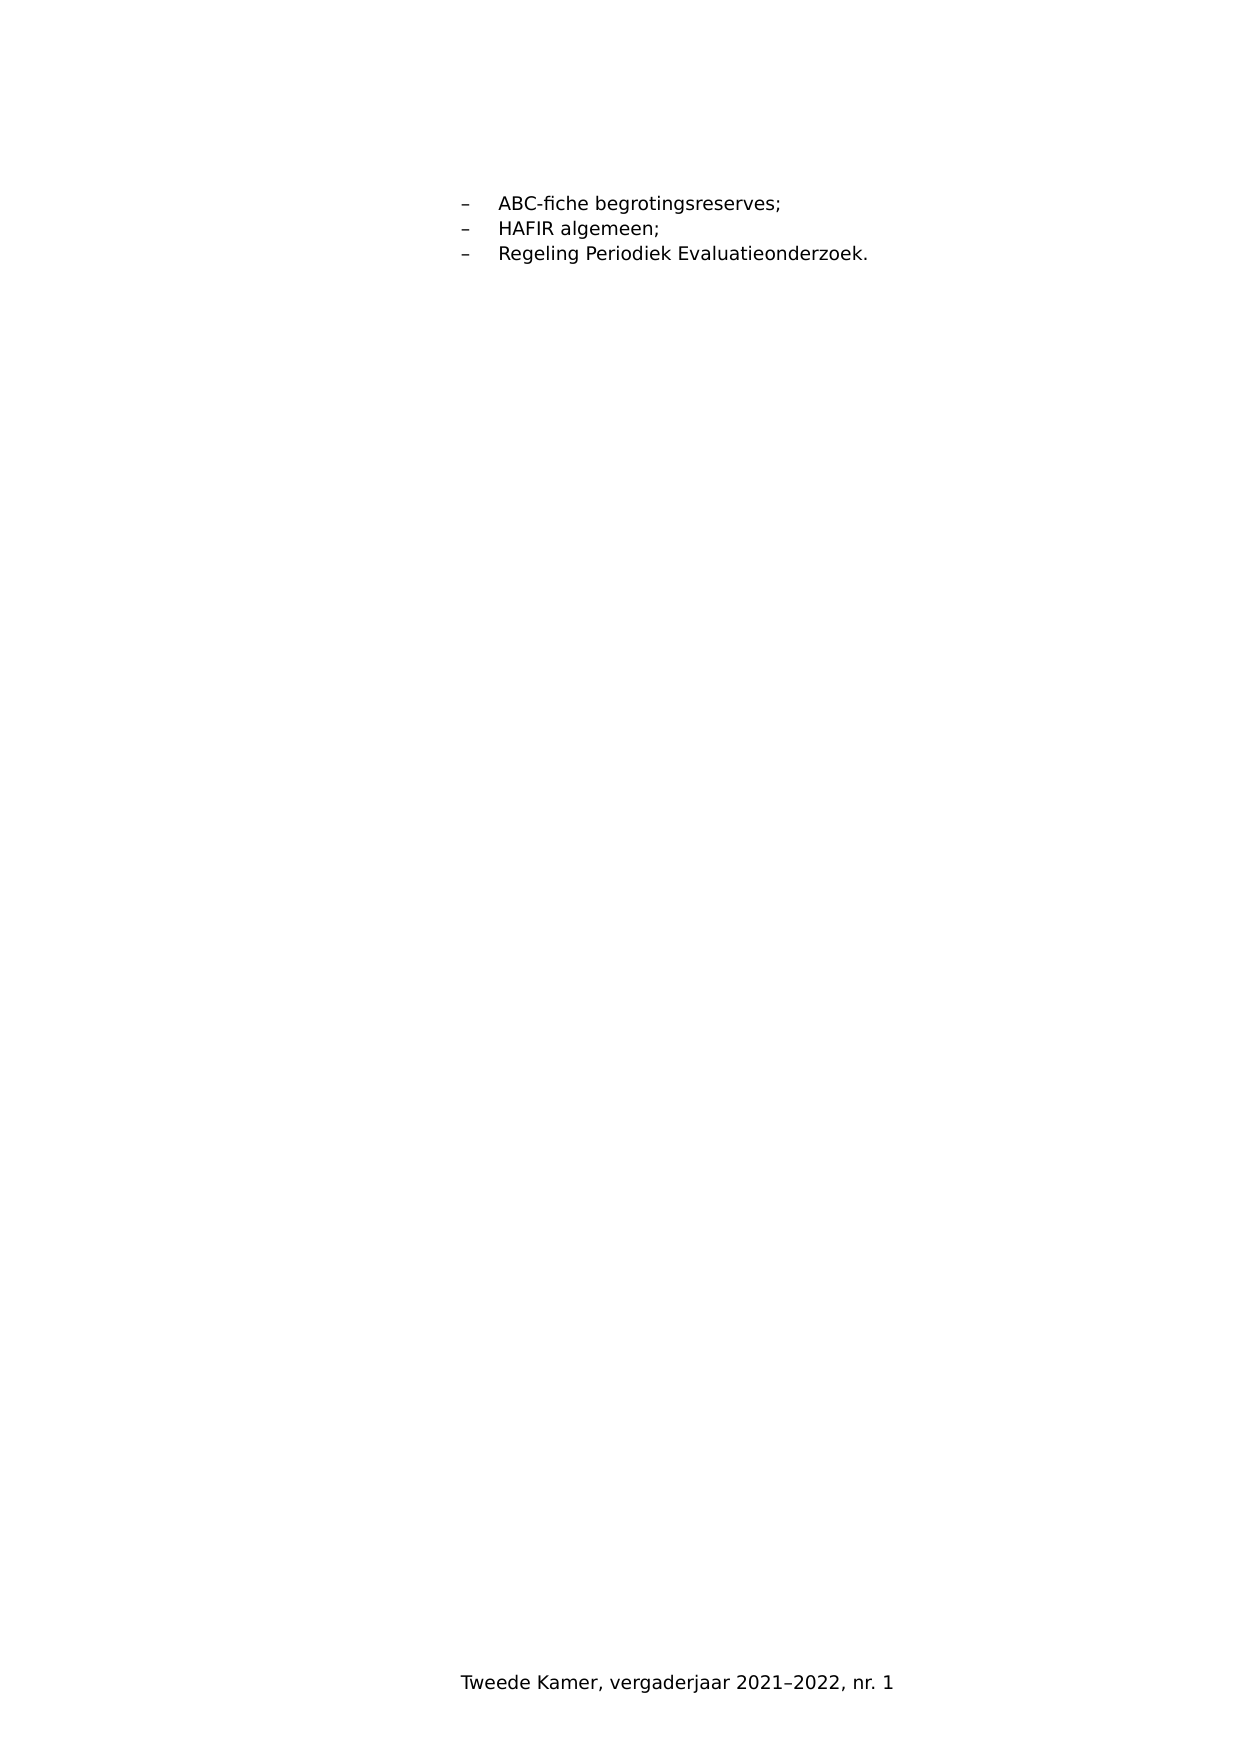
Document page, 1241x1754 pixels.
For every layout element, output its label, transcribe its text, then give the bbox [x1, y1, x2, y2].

list Regeling Periodiek Evaluatieonderzoek. [461, 241, 1125, 266]
list ABC-fiche begrotingsreserves; [461, 191, 1125, 216]
list HAFIR algemeen; [461, 216, 1125, 241]
